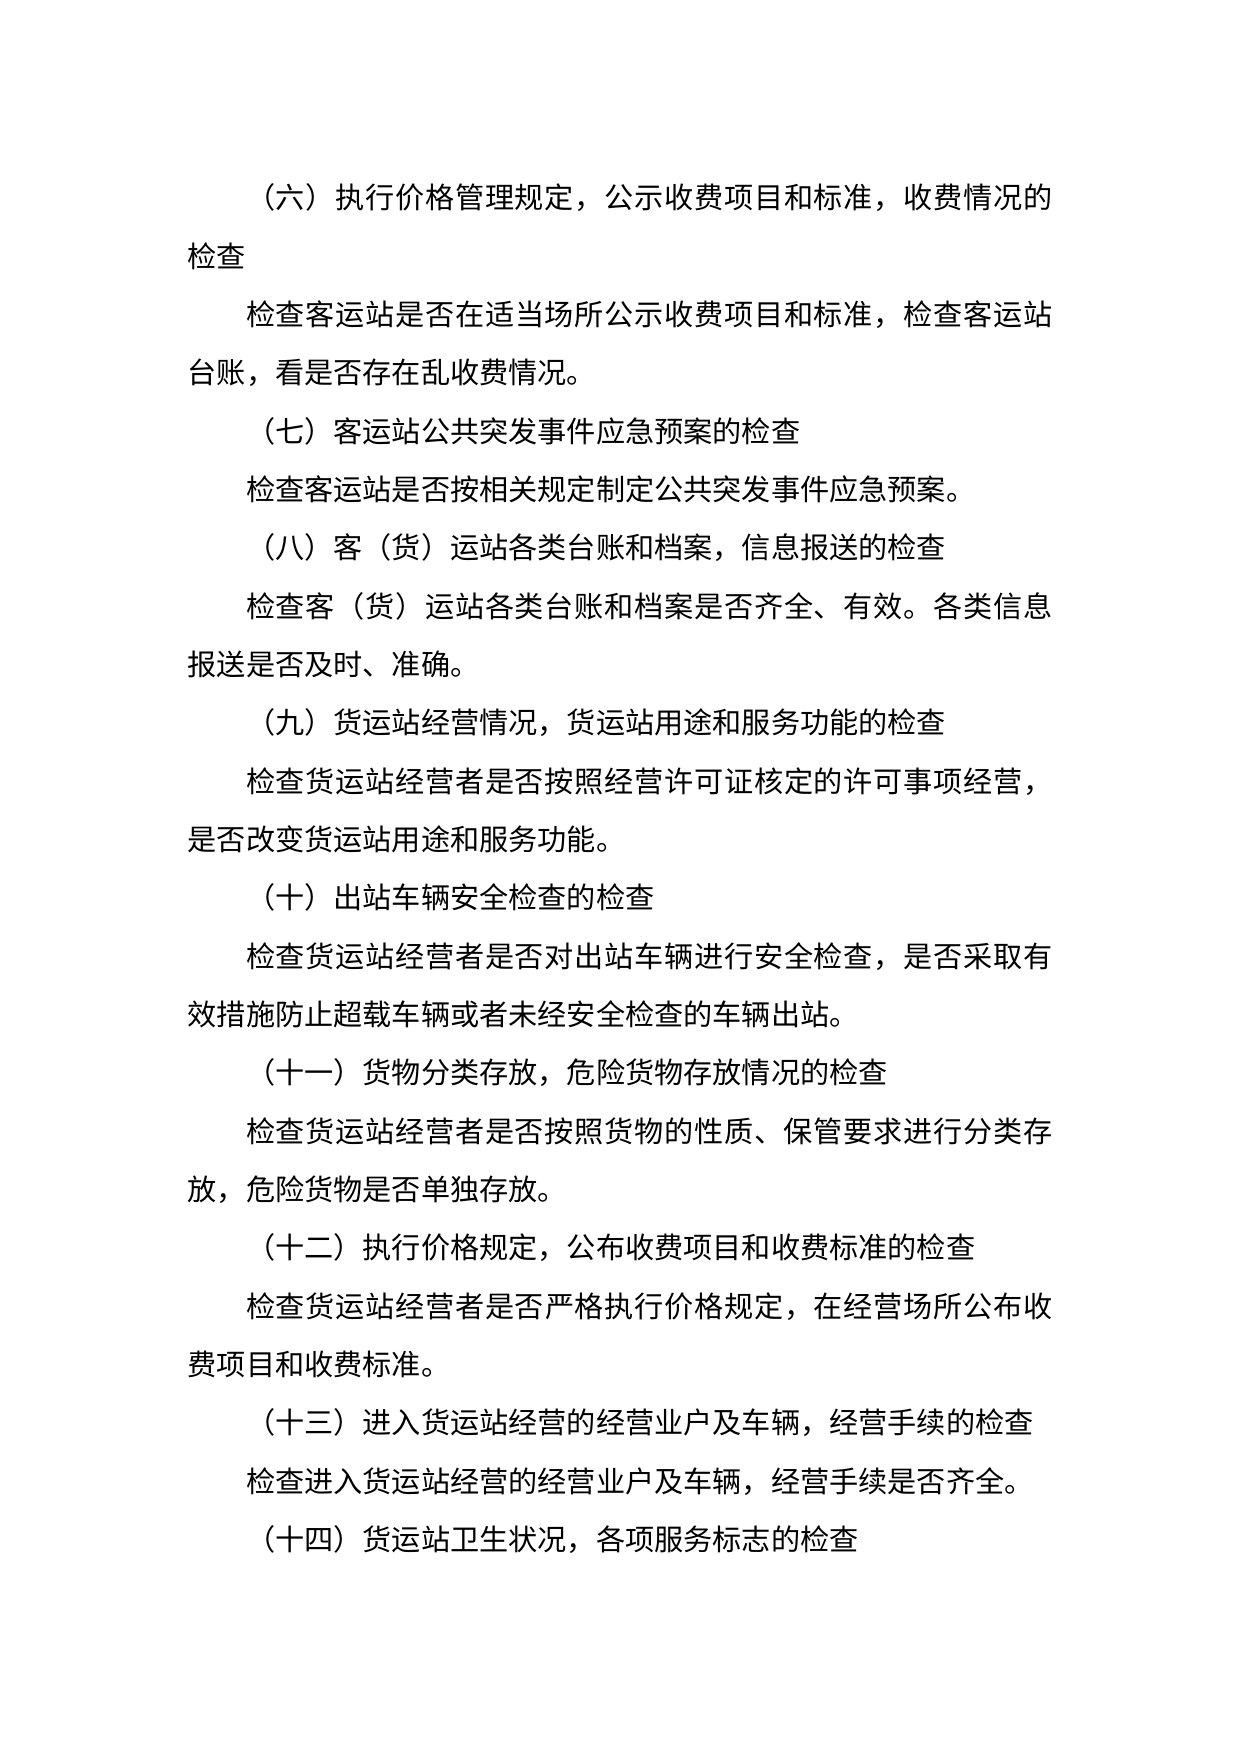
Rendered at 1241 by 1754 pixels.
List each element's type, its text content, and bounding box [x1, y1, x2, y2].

text （十二）执行价格规定，公布收费项目和收费标准的检查 [187, 1212, 1053, 1270]
text （十）出站车辆安全检查的检查 [187, 862, 1053, 920]
text 检查货运站经营者是否按照经营许可证核定的许可事项经营，是否改变货运站用途和服务功能。 [187, 745, 1053, 862]
text 检查客（货）运站各类台账和档案是否齐全、有效。各类信息报送是否及时、准确。 [187, 570, 1053, 687]
text （八）客（货）运站各类台账和档案，信息报送的检查 [187, 512, 1053, 570]
text （九）货运站经营情况，货运站用途和服务功能的检查 [187, 687, 1053, 745]
text （十一）货物分类存放，危险货物存放情况的检查 [187, 1037, 1053, 1095]
text 检查客运站是否按相关规定制定公共突发事件应急预案。 [187, 454, 1053, 512]
text 检查货运站经营者是否按照货物的性质、保管要求进行分类存放，危险货物是否单独存放。 [187, 1095, 1053, 1212]
text 检查货运站经营者是否对出站车辆进行安全检查，是否采取有效措施防止超载车辆或者未经安全检查的车辆出站。 [187, 920, 1053, 1037]
text 检查进入货运站经营的经营业户及车辆，经营手续是否齐全。 [187, 1445, 1053, 1504]
text （七）客运站公共突发事件应急预案的检查 [187, 395, 1053, 454]
text （十三）进入货运站经营的经营业户及车辆，经营手续的检查 [187, 1387, 1053, 1445]
text （六）执行价格管理规定，公示收费项目和标准，收费情况的检查 [187, 162, 1053, 279]
text 检查客运站是否在适当场所公示收费项目和标准，检查客运站台账，看是否存在乱收费情况。 [187, 279, 1053, 395]
text 检查货运站经营者是否严格执行价格规定，在经营场所公布收费项目和收费标准。 [187, 1270, 1053, 1387]
text （十四）货运站卫生状况，各项服务标志的检查 [187, 1504, 1053, 1562]
